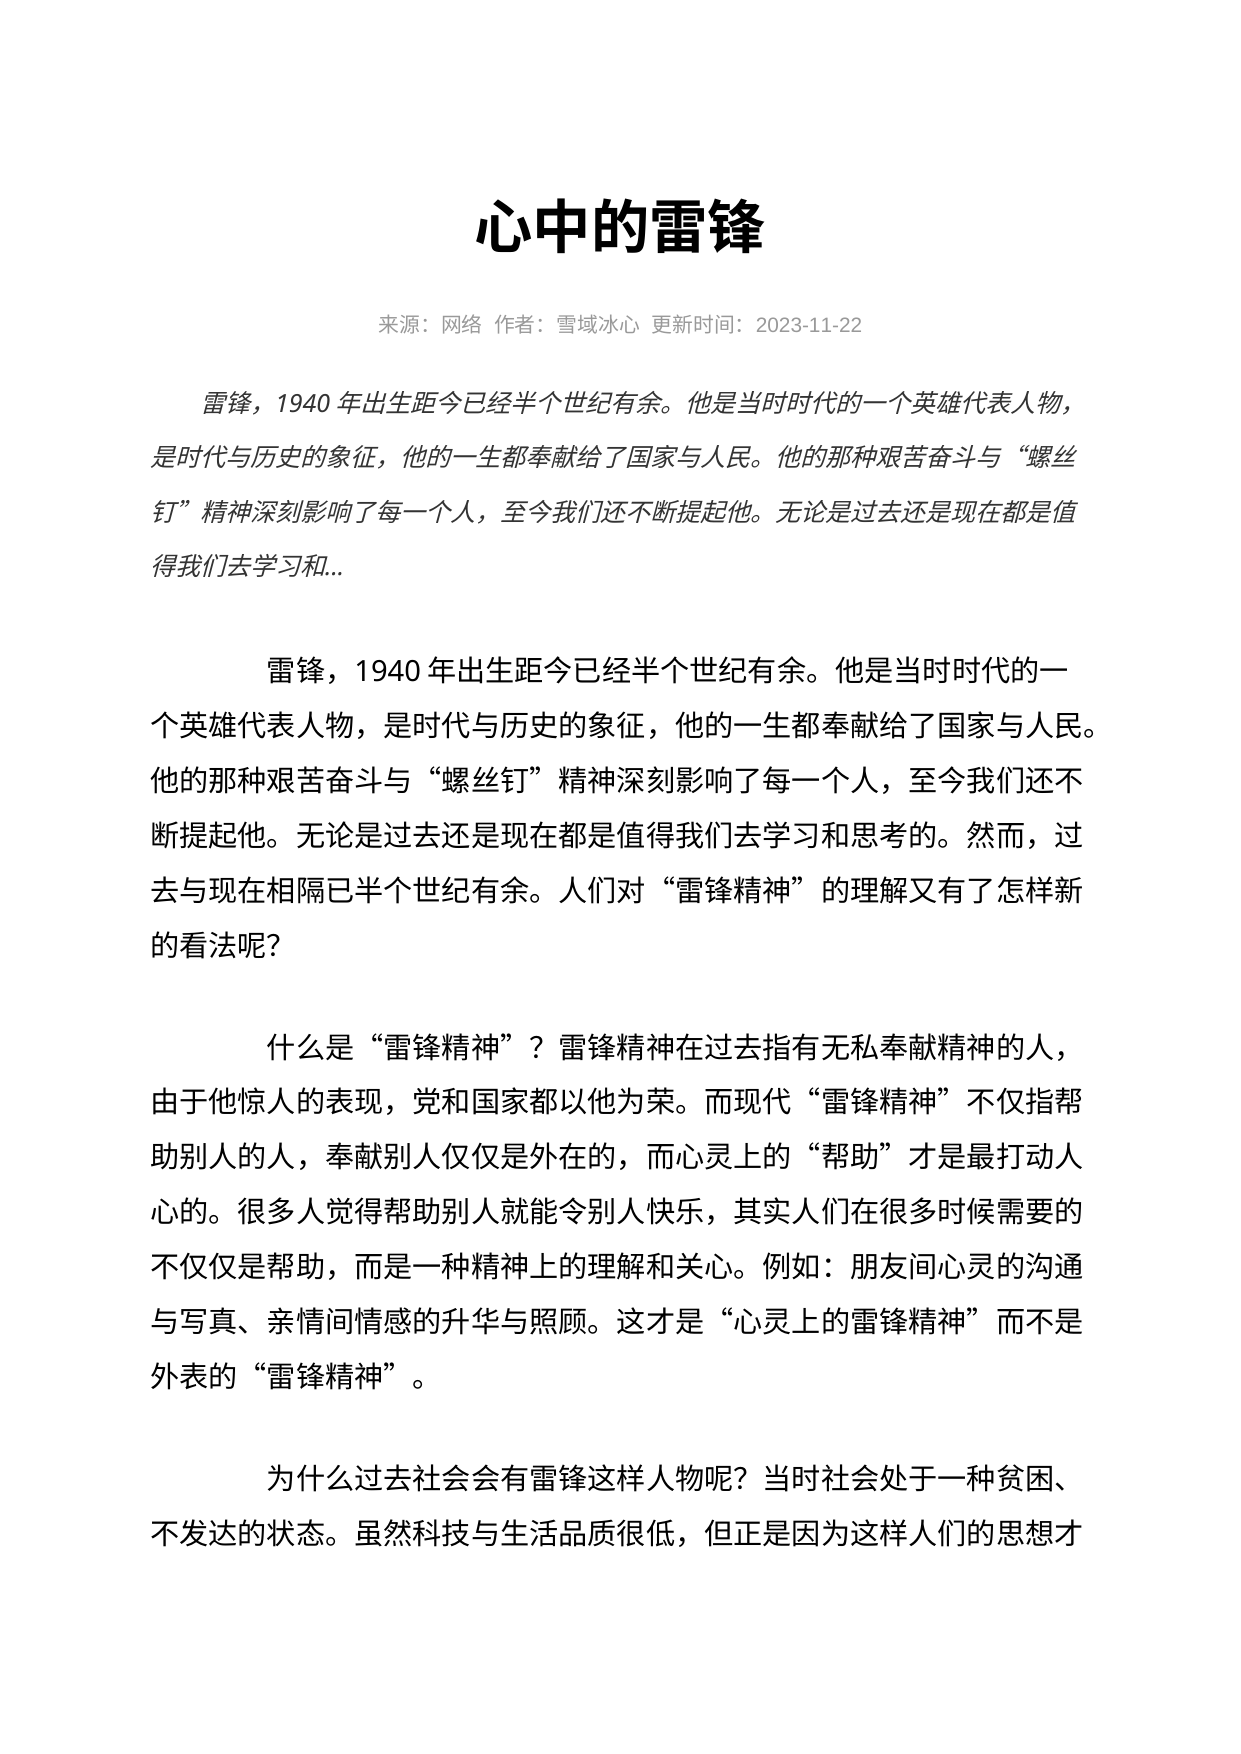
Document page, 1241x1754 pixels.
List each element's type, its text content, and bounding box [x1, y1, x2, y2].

text 什么是“雷锋精神”？雷锋精神在过去指有无私奉献精神的人，由于他惊人的表现，党和国家都以他为荣。而现代“雷锋精神”不仅指帮助别人的人，奉献别人仅仅是外在的，而心灵上的“帮助”才是最打动人心的。很多人觉得帮助别人就能令别人快乐，其实人们在很多时候需要的不仅仅是帮助，而是一种精神上的理解和关心。例如：朋友间心灵的沟通与写真、亲情间情感的升华与照顾。这才是“心灵上的雷锋精神”而不是外表的“雷锋精神”。 [150, 1024, 1090, 1396]
text 雷锋，1940年出生距今已经半个世纪有余。他是当时时代的一个英雄代表人物，是时代与历史的象征，他的一生都奉献给了国家与人民。他的那种艰苦奋斗与“螺丝钉”精神深刻影响了每一个人，至今我们还不断提起他。无论是过去还是现在都是值得我们去学习和思考的。然而，过去与现在相隔已半个世纪有余。人们对“雷锋精神”的理解又有了怎样新的看法呢？ [150, 648, 1090, 965]
text 来源：网络 作者：雪域冰心 更新时间：2023-11-22 [150, 313, 1090, 337]
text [150, 1455, 1090, 1552]
text 雷锋，1940年出生距今已经半个世纪有余。他是当时时代的一个英雄代表人物，是时代与历史的象征，他的一生都奉献给了国家与人民。他的那种艰苦奋斗与“螺丝钉”精神深刻影响了每一个人，至今我们还不断提起他。无论是过去还是现在都是值得我们去学习和... [150, 383, 1090, 583]
subtitle 心中的雷锋 [150, 181, 1090, 266]
